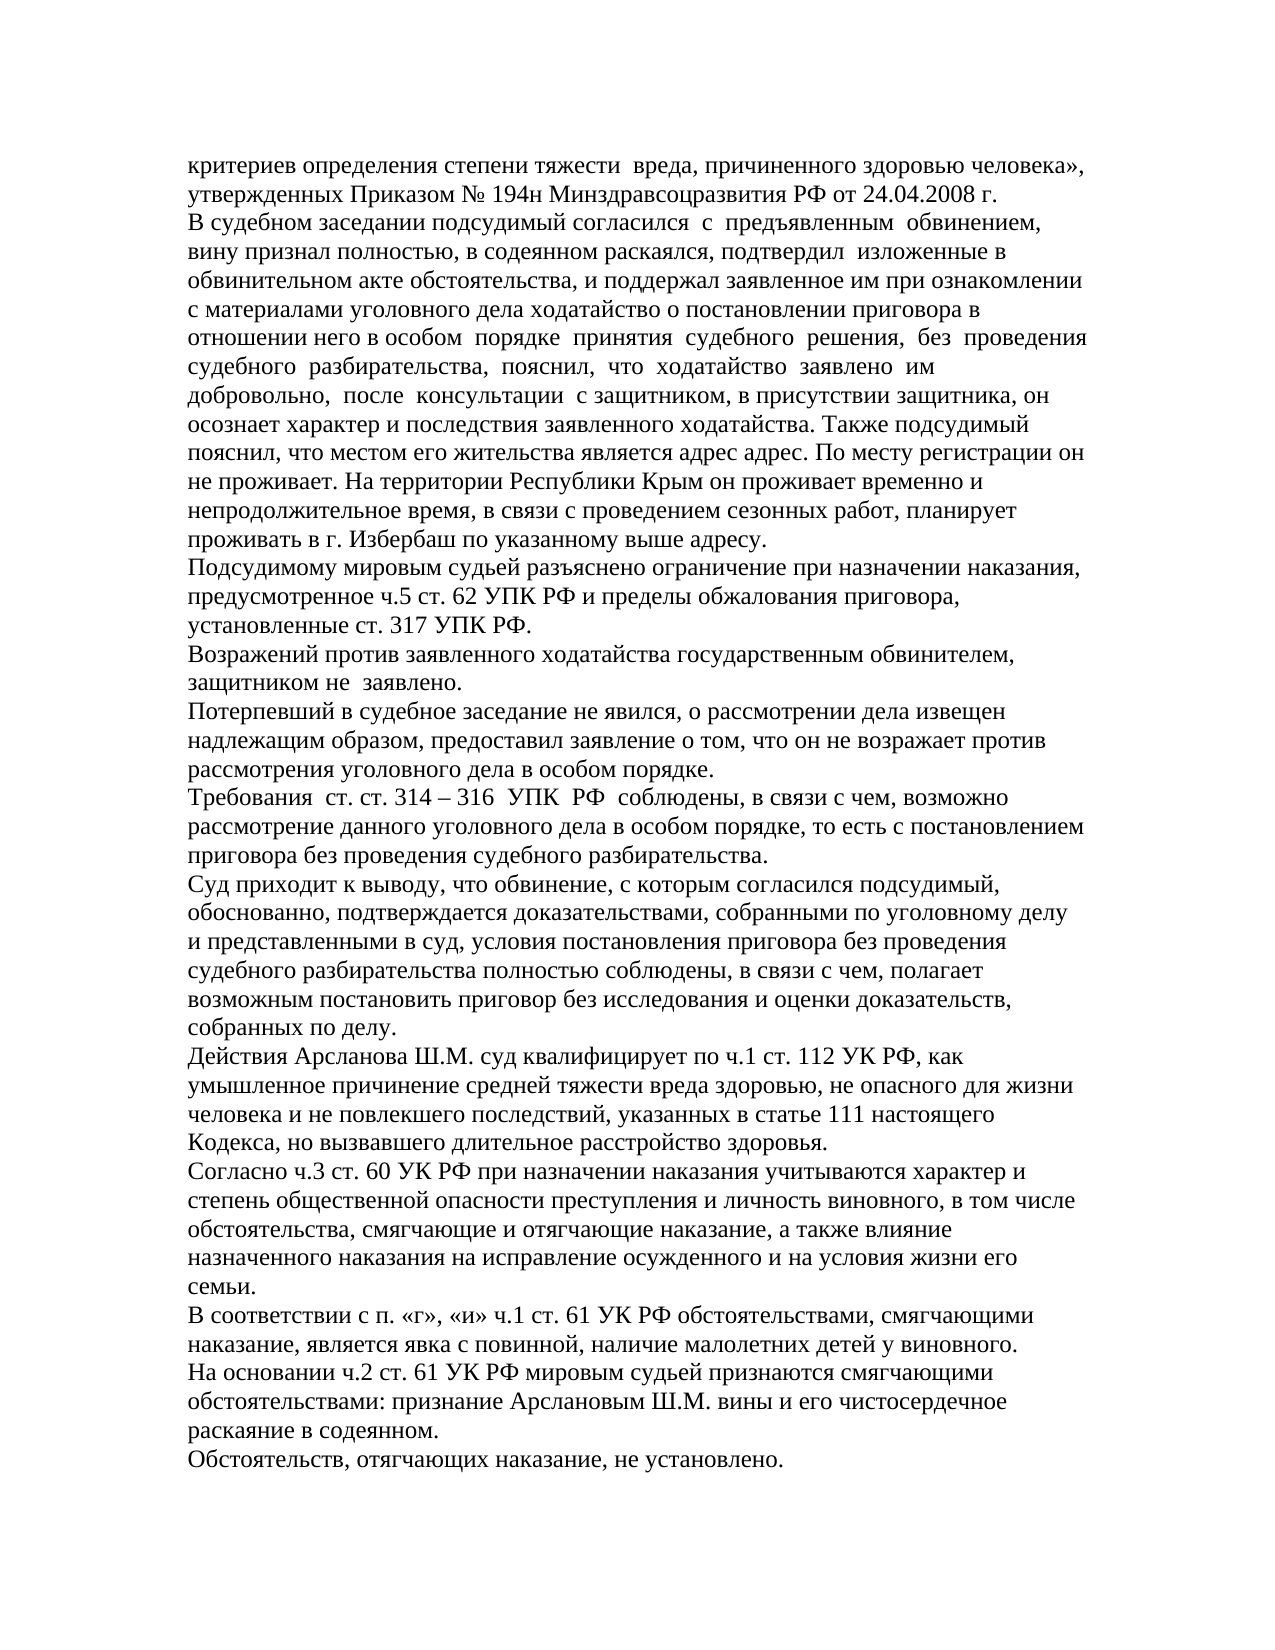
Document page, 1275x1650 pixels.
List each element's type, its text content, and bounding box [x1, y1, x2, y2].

text В соответствии с п. «г», «и» ч.1 ст. 61 УК РФ обстоятельствами, смягчающими наказание, является явка с повинной, наличие малолетних детей у виновного. [187, 1300, 1087, 1357]
text Потерпевший в судебное заседание не явился, о рассмотрении дела извещен надлежащим образом, предоставил заявление о том, что он не возражает против рассмотрения уголовного дела в особом порядке. [187, 696, 1087, 782]
text На основании ч.2 ст. 61 УК РФ мировым судьей признаются смягчающими обстоятельствами: признание Арслановым Ш.М. вины и его чистосердечное раскаяние в содеянном. [187, 1357, 1087, 1444]
text Действия Арсланова Ш.М. суд квалифицирует по ч.1 ст. 112 УК РФ, как умышленное причинение средней тяжести вреда здоровью, не опасного для жизни человека и не повлекшего последствий, указанных в статье 111 настоящего Кодекса, но вызвавшего длительное расстройство здоровья. [187, 1041, 1087, 1156]
text Подсудимому мировым судьей разъяснено ограничение при назначении наказания, предусмотренное ч.5 ст. 62 УПК РФ и пределы обжалования приговора, установленные ст. 317 УПК РФ. [187, 552, 1087, 639]
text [187, 150, 1087, 207]
text Обстоятельств, отягчающих наказание, не установлено. [187, 1444, 1087, 1472]
text Суд приходит к выводу, что обвинение, с которым согласился подсудимый, обоснованно, подтверждается доказательствами, собранными по уголовному делу и представленными в суд, условия постановления приговора без проведения судебного разбирательства полностью соблюдены, в связи с чем, полагает возможным постановить приговор без исследования и оценки доказательств, собранных по делу. [187, 869, 1087, 1041]
text Требования ст. ст. 314 – 316 УПК РФ соблюдены, в связи с чем, возможно рассмотрение данного уголовного дела в особом порядке, то есть с постановлением приговора без проведения судебного разбирательства. [187, 782, 1087, 869]
text Возражений против заявленного ходатайства государственным обвинителем, защитником не заявлено. [187, 639, 1087, 696]
text Согласно ч.3 ст. 60 УК РФ при назначении наказания учитываются характер и степень общественной опасности преступления и личность виновного, в том числе обстоятельства, смягчающие и отягчающие наказание, а также влияние назначенного наказания на исправление осужденного и на условия жизни его семьи. [187, 1156, 1087, 1300]
text В судебном заседании подсудимый согласился с предъявленным обвинением, вину признал полностью, в содеянном раскаялся, подтвердил изложенные в обвинительном акте обстоятельства, и поддержал заявленное им при ознакомлении с материалами уголовного дела ходатайство о постановлении приговора в отношении него в особом порядке принятия судебного решения, без проведения судебного разбирательства, пояснил, что ходатайство заявлено им добровольно, после консультации с защитником, в присутствии защитника, он осознает характер и последствия заявленного ходатайства. Также подсудимый пояснил, что местом его жительства является адрес адрес. По месту регистрации он не проживает. На территории Республики Крым он проживает временно и непродолжительное время, в связи с проведением сезонных работ, планирует проживать в г. Избербаш по указанному выше адресу. [187, 207, 1087, 552]
